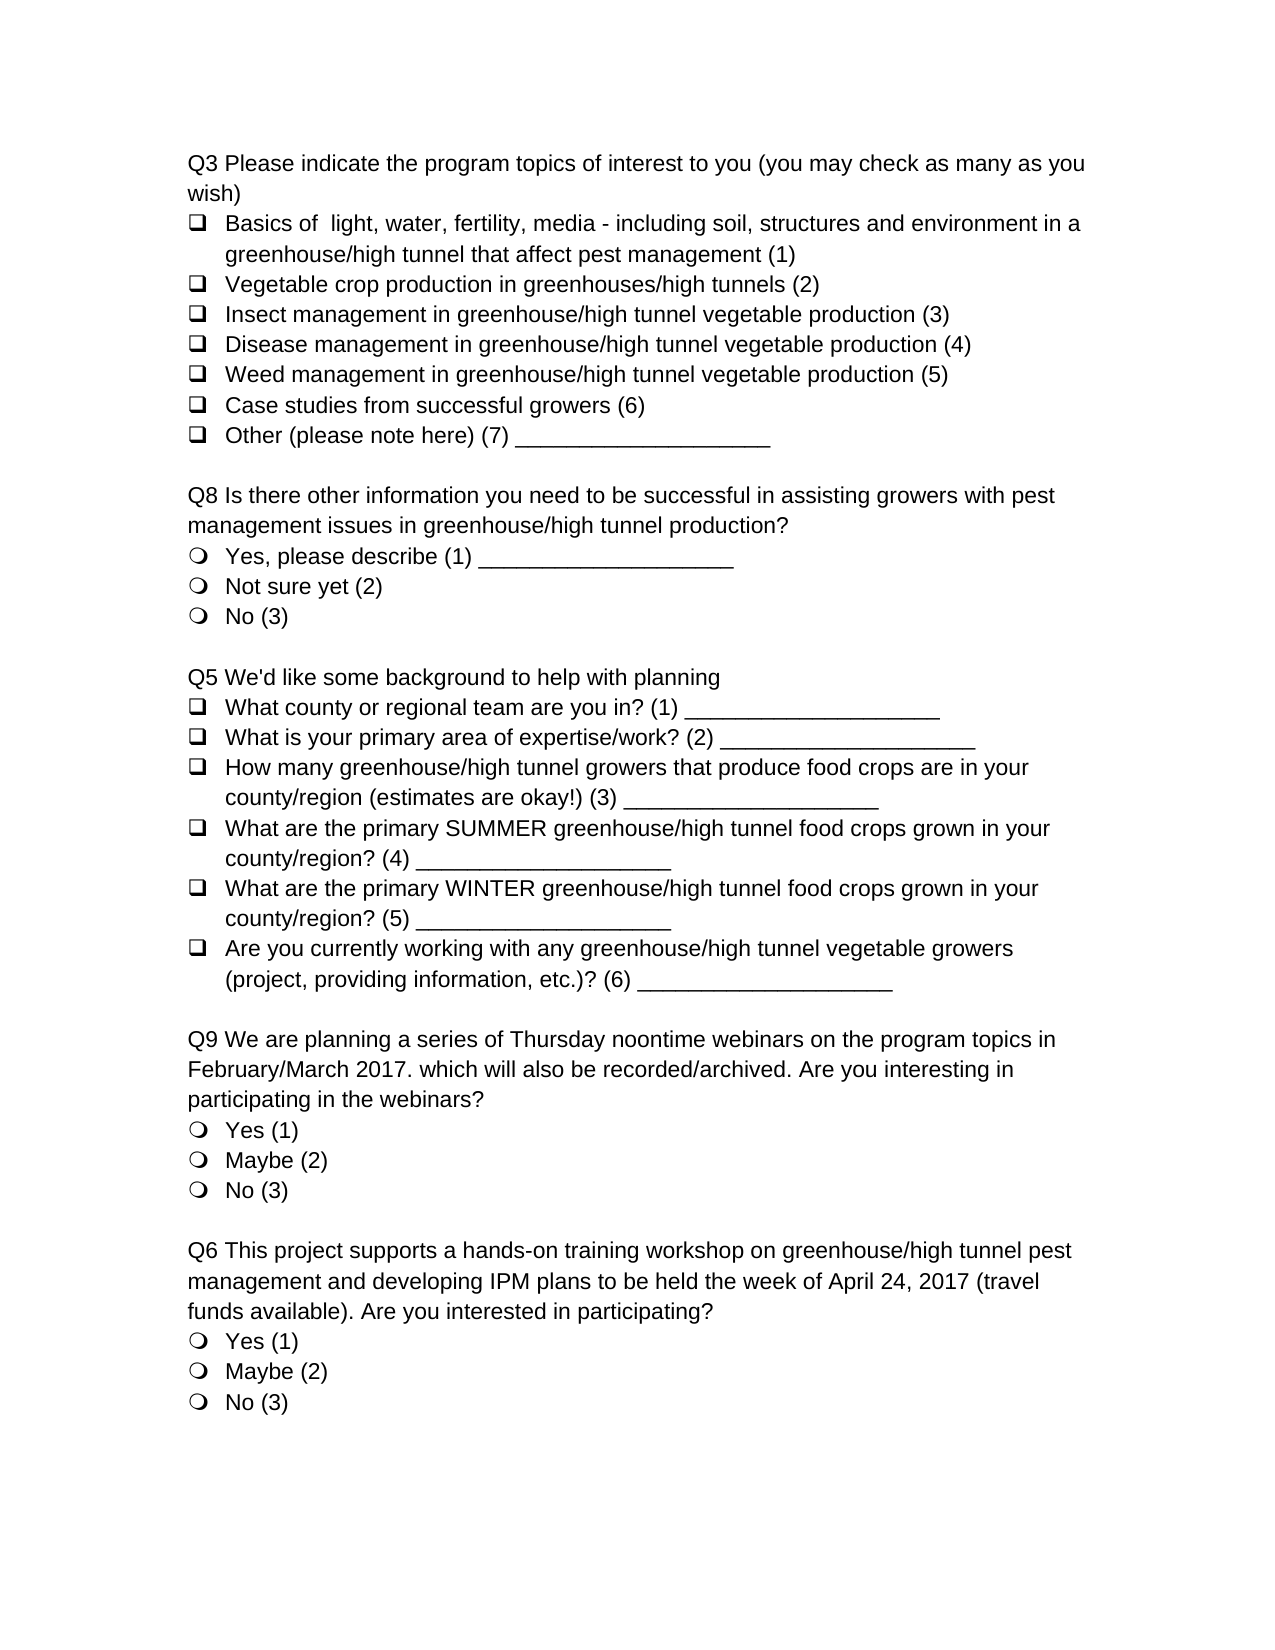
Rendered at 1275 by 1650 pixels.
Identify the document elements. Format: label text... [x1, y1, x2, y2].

list Not sure yet (2) [187, 573, 1087, 599]
list Yes, please describe (1) ____________________ [187, 543, 1087, 569]
list Vegetable crop production in greenhouses/high tunnels (2) [187, 271, 1087, 297]
list Yes (1) [187, 1117, 1087, 1143]
list Yes (1) [187, 1328, 1087, 1354]
list How many greenhouse/high tunnel growers that produce food crops are in your county/region (estimates are okay!) (3) ____________________ [187, 754, 1087, 811]
list Other (please note here) (7) ____________________ [187, 422, 1087, 448]
list Are you currently working with any greenhouse/high tunnel vegetable growers (project, providing information, etc.)? (6) ____________________ [187, 935, 1087, 992]
list Disease management in greenhouse/high tunnel vegetable production (4) [187, 331, 1087, 358]
text Q8 Is there other information you need to be successful in assisting growers with pest management issues in greenhouse/high tunnel production? [187, 482, 1087, 539]
list What are the primary SUMMER greenhouse/high tunnel food crops grown in your county/region? (4) ____________________ [187, 814, 1087, 871]
list What is your primary area of expertise/work? (2) ____________________ [187, 724, 1087, 750]
list Maybe (2) [187, 1147, 1087, 1173]
list No (3) [187, 1177, 1087, 1203]
list Insect management in greenhouse/high tunnel vegetable production (3) [187, 301, 1087, 327]
list What are the primary WINTER greenhouse/high tunnel food crops grown in your county/region? (5) ____________________ [187, 875, 1087, 932]
text Q9 We are planning a series of Thursday noontime webinars on the program topics in February/March 2017. which will also be recorded/archived. Are you interesting in participating in the webinars? [187, 1026, 1087, 1113]
list No (3) [187, 603, 1087, 629]
text Q5 We'd like some background to help with planning [187, 663, 1087, 690]
list Maybe (2) [187, 1358, 1087, 1385]
list Weed management in greenhouse/high tunnel vegetable production (5) [187, 361, 1087, 388]
list No (3) [187, 1388, 1087, 1415]
list Case studies from successful growers (6) [187, 392, 1087, 418]
text Q6 This project supports a hands-on training workshop on greenhouse/high tunnel pest management and developing IPM plans to be held the week of April 24, 2017 (travel funds available). Are you interested in participating? [187, 1237, 1087, 1324]
text Q3 Please indicate the program topics of interest to you (you may check as many as you wish) [187, 150, 1087, 207]
list What county or regional team are you in? (1) ____________________ [187, 694, 1087, 720]
list Basics of light, water, fertility, media - including soil, structures and environment in a greenhouse/high tunnel that affect pest management (1) [187, 210, 1087, 267]
